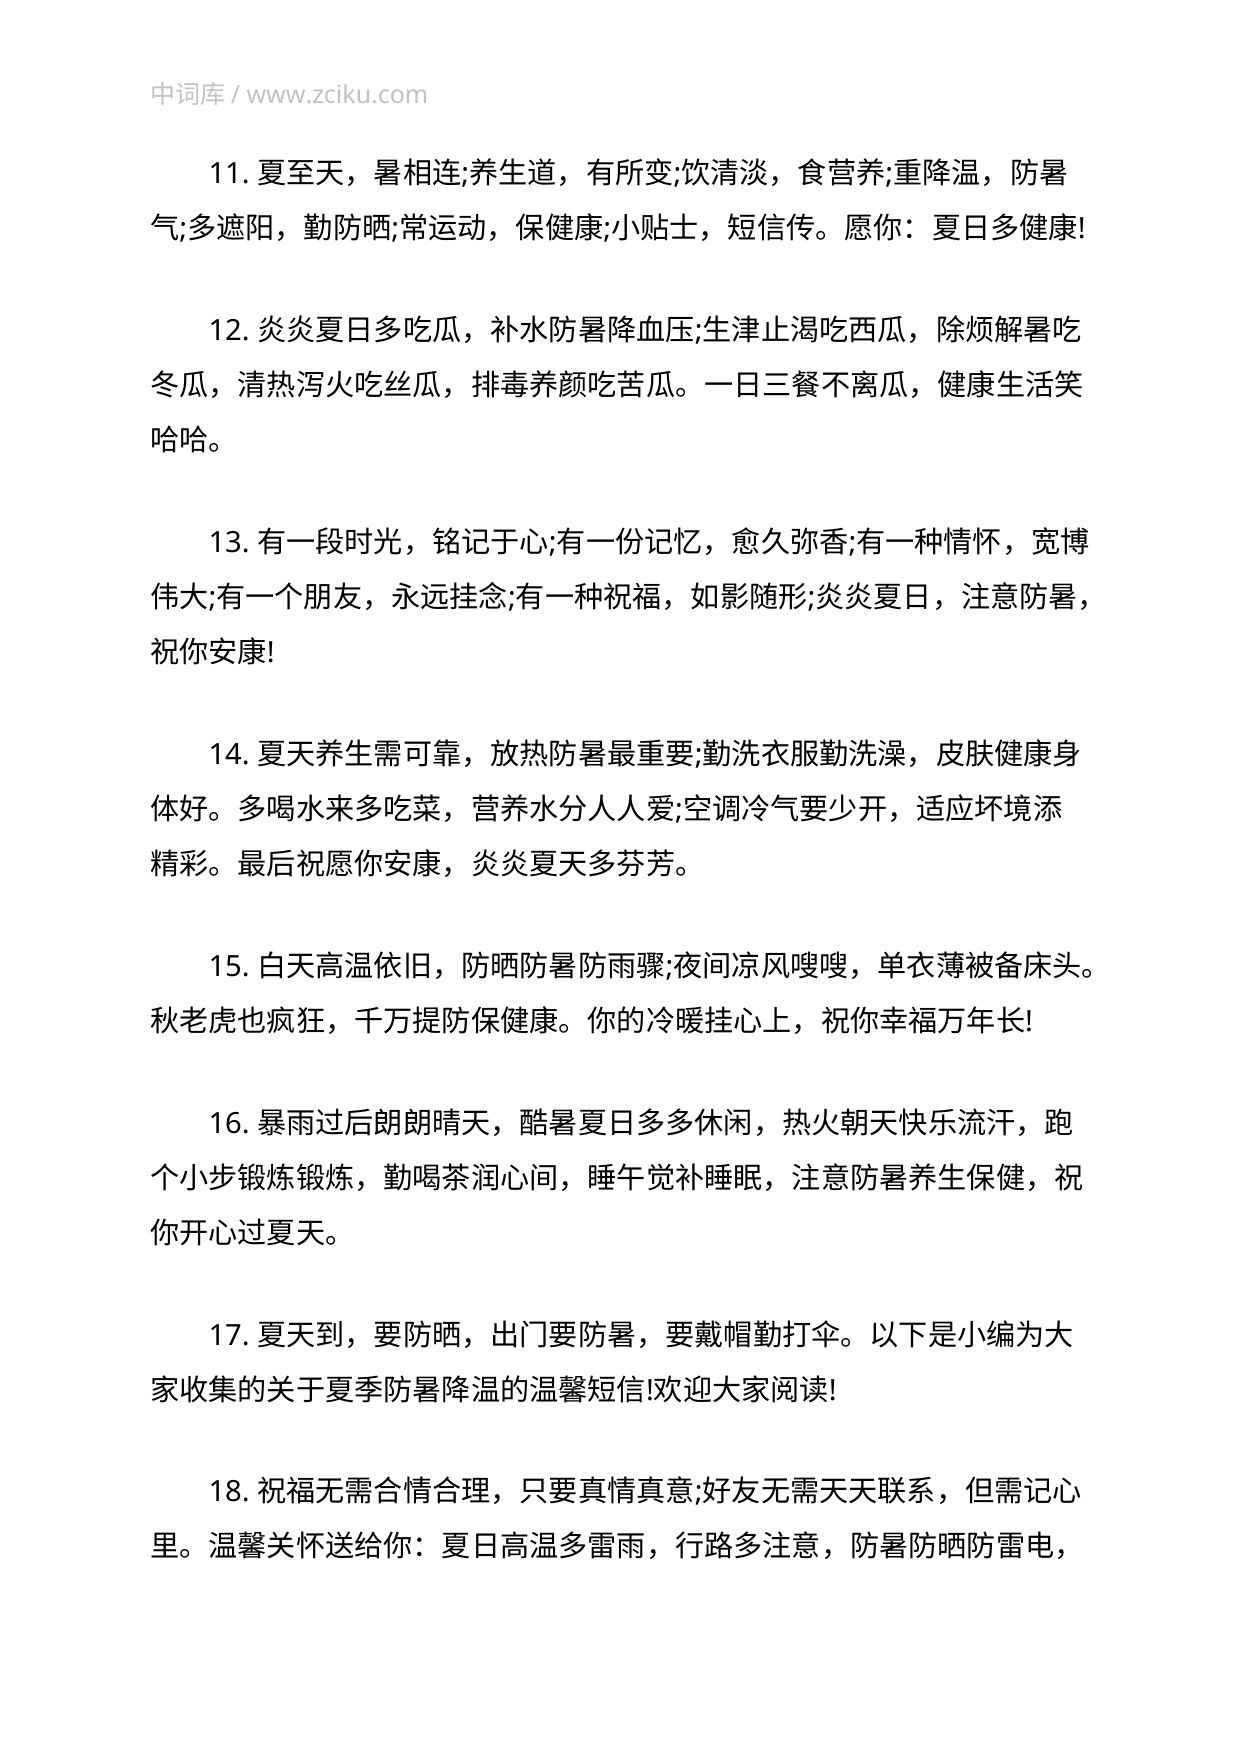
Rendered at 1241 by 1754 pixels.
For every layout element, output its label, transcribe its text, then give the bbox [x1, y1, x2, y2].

text 14. 夏天养生需可靠，放热防暑最重要;勤洗衣服勤洗澡，皮肤健康身体好。多喝水来多吃菜，营养水分人人爱;空调冷气要少开，适应坏境添精彩。最后祝愿你安康，炎炎夏天多芬芳。 [150, 731, 1090, 883]
text 15. 白天高温依旧，防晒防暑防雨骤;夜间凉风嗖嗖，单衣薄被备床头。秋老虎也疯狂，千万提防保健康。你的冷暖挂心上，祝你幸福万年长! [150, 942, 1090, 1040]
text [150, 1468, 1090, 1565]
text 12. 炎炎夏日多吃瓜，补水防暑降血压;生津止渴吃西瓜，除烦解暑吃冬瓜，清热泻火吃丝瓜，排毒养颜吃苦瓜。一日三餐不离瓜，健康生活笑哈哈。 [150, 307, 1090, 459]
text 16. 暴雨过后朗朗晴天，酷暑夏日多多休闲，热火朝天快乐流汗，跑个小步锻炼锻炼，勤喝茶润心间，睡午觉补睡眠，注意防暑养生保健，祝你开心过夏天。 [150, 1099, 1090, 1252]
text 13. 有一段时光，铭记于心;有一份记忆，愈久弥香;有一种情怀，宽博伟大;有一个朋友，永远挂念;有一种祝福，如影随形;炎炎夏日，注意防暑，祝你安康! [150, 519, 1090, 671]
text 17. 夏天到，要防晒，出门要防暑，要戴帽勤打伞。以下是小编为大家收集的关于夏季防暑降温的温馨短信!欢迎大家阅读! [150, 1311, 1090, 1408]
text 11. 夏至天，暑相连;养生道，有所变;饮清淡，食营养;重降温，防暑气;多遮阳，勤防晒;常运动，保健康;小贴士，短信传。愿你：夏日多健康! [150, 150, 1090, 247]
